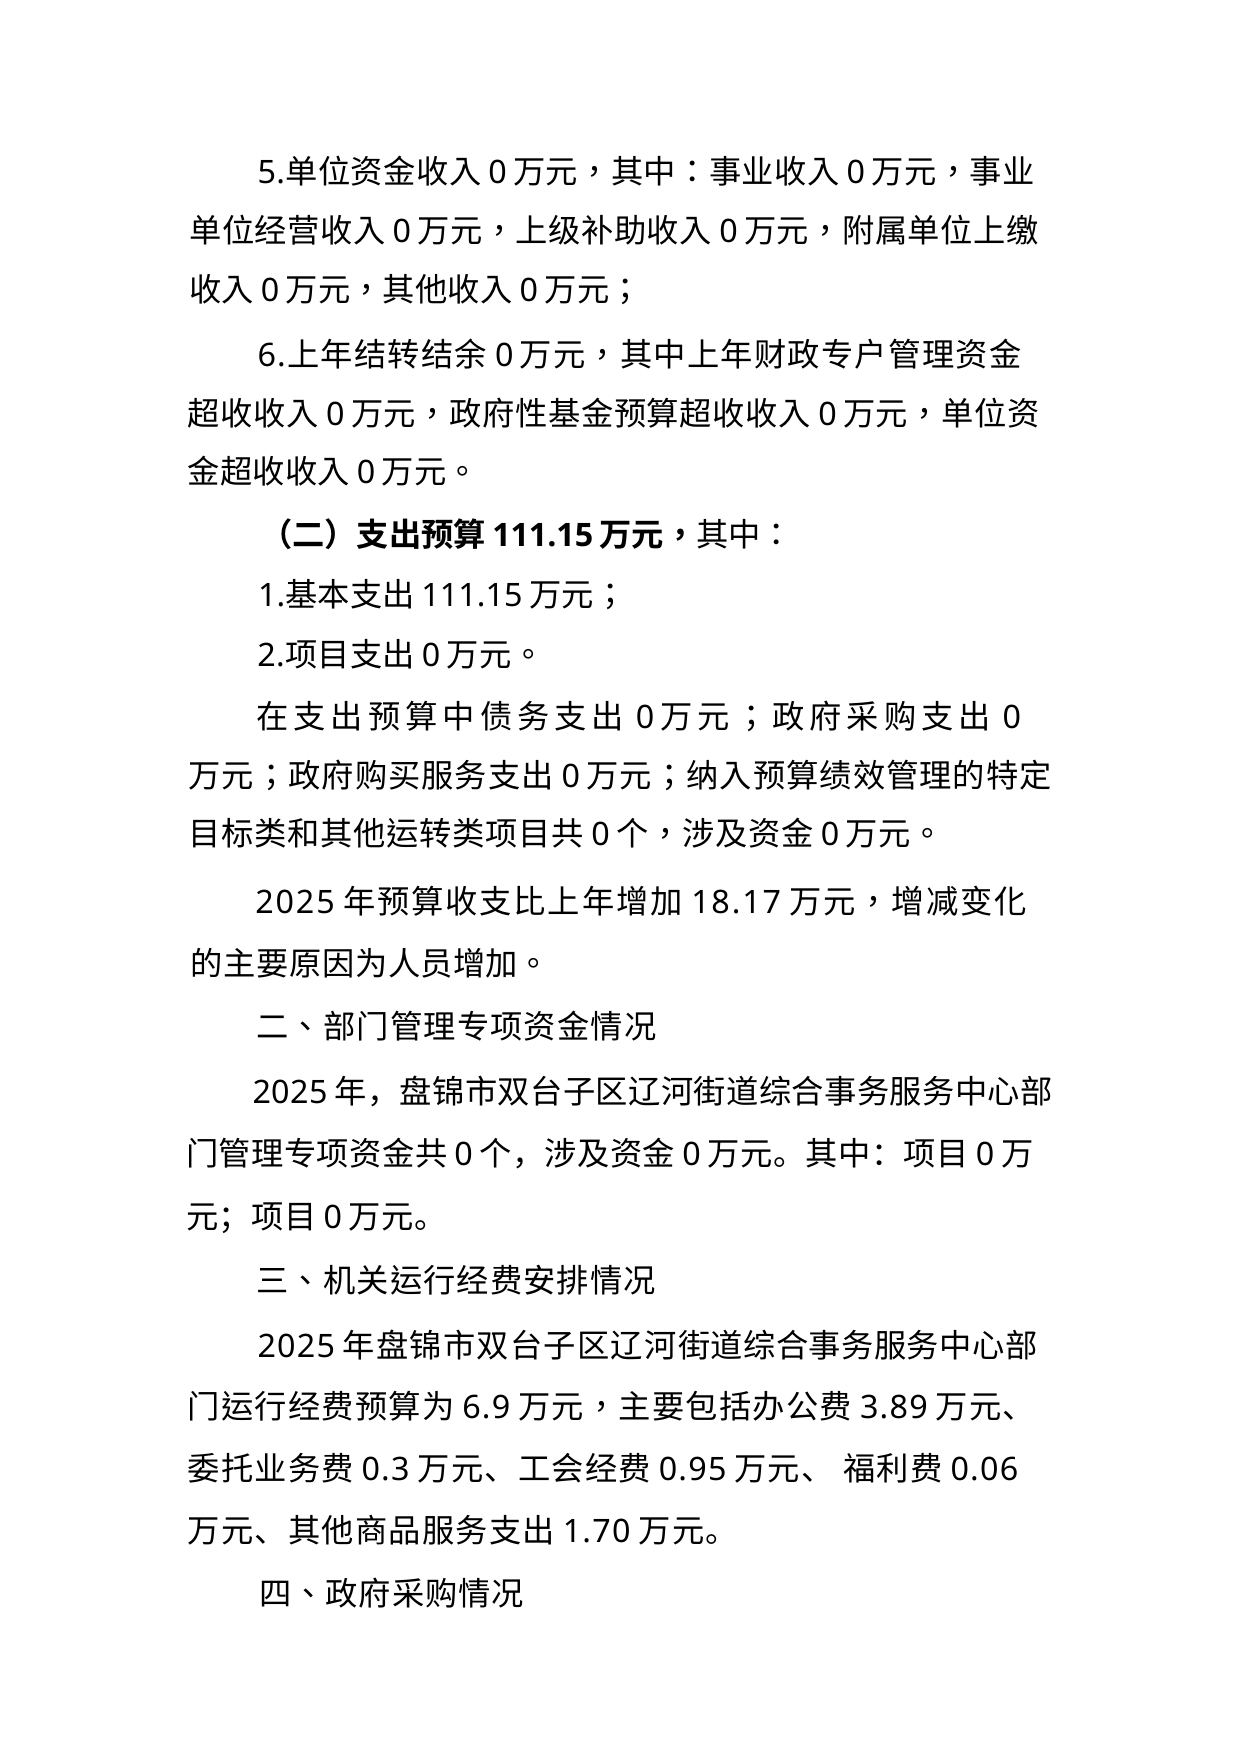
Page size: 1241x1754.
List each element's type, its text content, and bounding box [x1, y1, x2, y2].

list 部门管理专项资金情况 [256, 1005, 1054, 1047]
text （二）支出预算111.15万元，其中： [260, 514, 1054, 555]
text 在支出预算中债务支出0万元；政府采购支出0万元；政府购买服务支出0万元；纳入预算绩效管理的特定目标类和其他运转类项目共0个，涉及资金0万元。 [188, 694, 1054, 855]
text 2025年盘锦市双台子区辽河街道综合事务服务中心部门运行经费预算为6.9万元，主要包括办公费3.89万元、委托业务费0.3万元、工会经费0.95万元、 福利费0.06万元、其他商品服务支出1.70万元。 [187, 1319, 1053, 1552]
text 2025年预算收支比上年增加18.17万元，增减变化的主要原因为人员增加。 [190, 876, 1053, 985]
text 四、政府采购情况 [259, 1572, 1054, 1614]
text 6.上年结转结余0万元，其中上年财政专户管理资金超收收入0万元，政府性基金预算超收收入0万元，单位资金超收收入0万元。 [188, 332, 1054, 493]
text 1.基本支出111.15万元； [258, 574, 1054, 614]
text 2.项目支出0万元。 [257, 634, 1054, 674]
text 5.单位资金收入0万元，其中：事业收入0万元，事业单位经营收入0万元，上级补助收入0万元，附属单位上缴收入0万元，其他收入0万元； [189, 149, 1054, 311]
text 三、机关运行经费安排情况 [256, 1259, 1054, 1301]
text 2025年，盘锦市双台子区辽河街道综合事务服务中心部门管理专项资金共0个，涉及资金0万元。其中：项目0万元；项目0万元。 [186, 1066, 1054, 1238]
